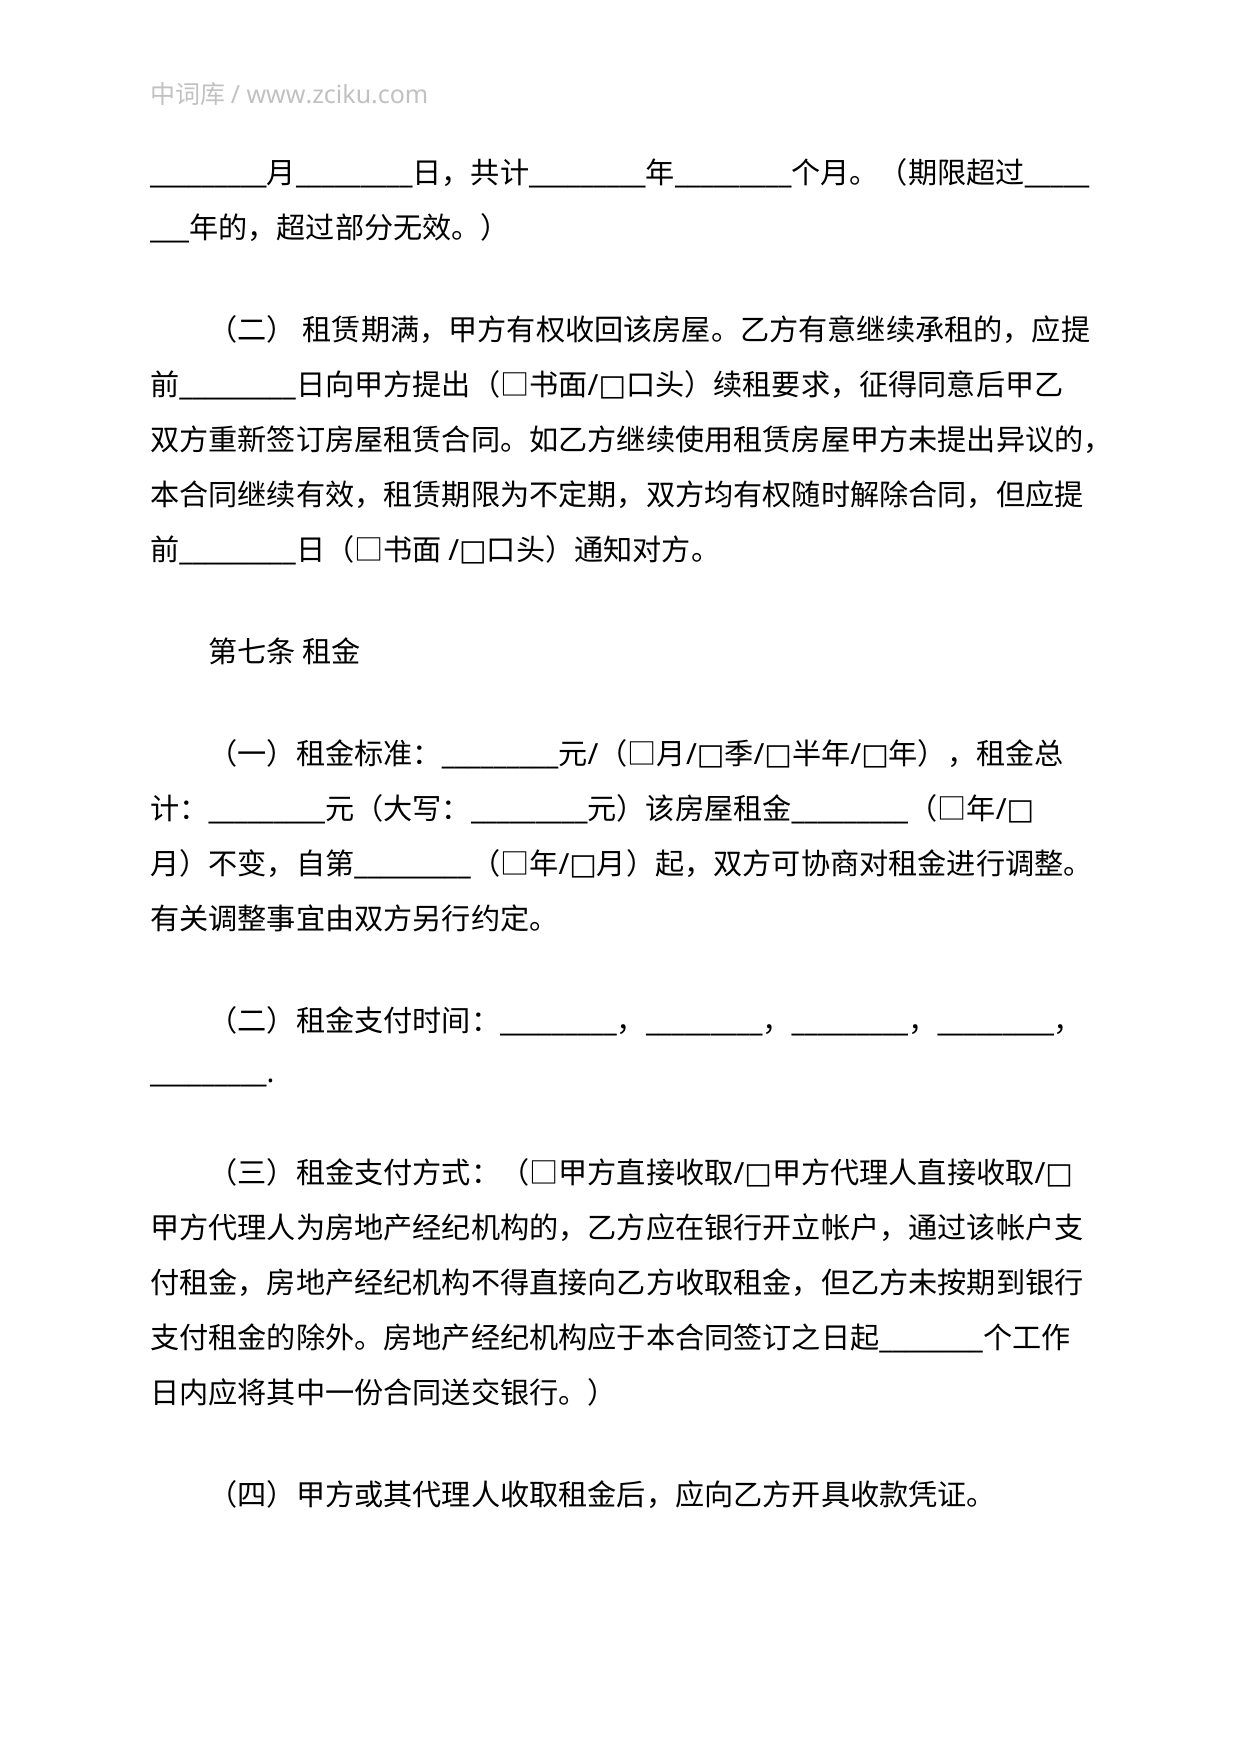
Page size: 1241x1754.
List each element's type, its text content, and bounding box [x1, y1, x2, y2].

text 第七条 租金 [150, 629, 1090, 671]
text （一）租金标准：_________元/（□月/□季/□半年/□年），租金总计：_________元（大写：_________元）该房屋租金_________（□年/□月）不变，自第_________（□年/□月）起，双方可协商对租金进行调整。有关调整事宜由双方另行约定。 [150, 730, 1090, 938]
text （三）租金支付方式：（□甲方直接收取/□甲方代理人直接收取/□甲方代理人为房地产经纪机构的，乙方应在银行开立帐户，通过该帐户支付租金，房地产经纪机构不得直接向乙方收取租金，但乙方未按期到银行支付租金的除外。房地产经纪机构应于本合同签订之日起________个工作日内应将其中一份合同送交银行。） [150, 1150, 1090, 1412]
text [150, 150, 1090, 247]
text （四）甲方或其代理人收取租金后，应向乙方开具收款凭证。 [150, 1471, 1090, 1514]
text （二）租金支付时间：_________，_________，_________，_________，_________. [150, 997, 1090, 1091]
text （二） 租赁期满，甲方有权收回该房屋。乙方有意继续承租的，应提前_________日向甲方提出（□书面/□口头）续租要求，征得同意后甲乙双方重新签订房屋租赁合同。如乙方继续使用租赁房屋甲方未提出异议的，本合同继续有效，租赁期限为不定期，双方均有权随时解除合同，但应提前_________日（□书面 /□口头）通知对方。 [150, 307, 1090, 569]
